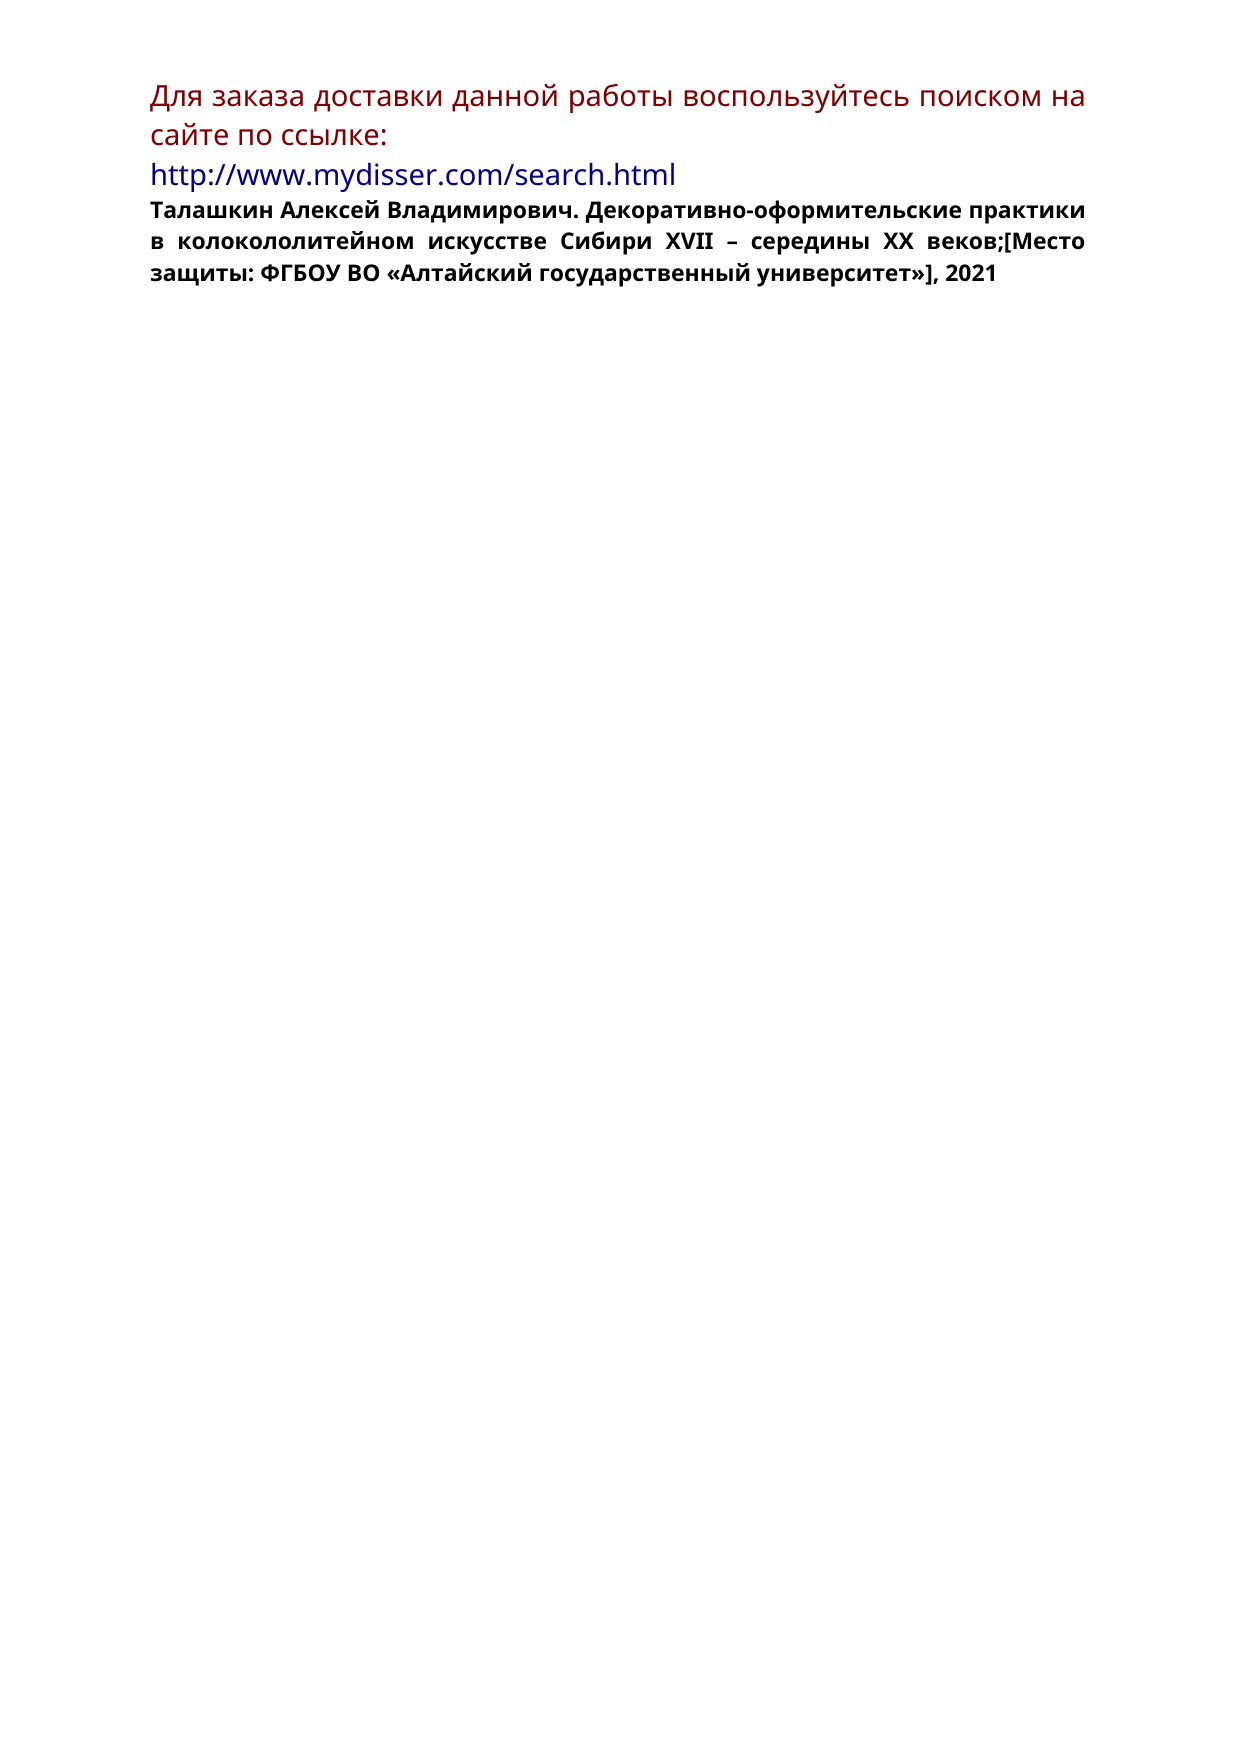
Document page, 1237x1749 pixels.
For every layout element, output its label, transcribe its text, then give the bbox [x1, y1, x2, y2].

text Талашкин Алексей Владимирович. Декоративно-оформительские практики в колокололитейном искусстве Сибири XVII – середины XX веков;[Место защиты: ФГБОУ ВО «Алтайский государственный университет»], 2021 [150, 194, 1086, 288]
